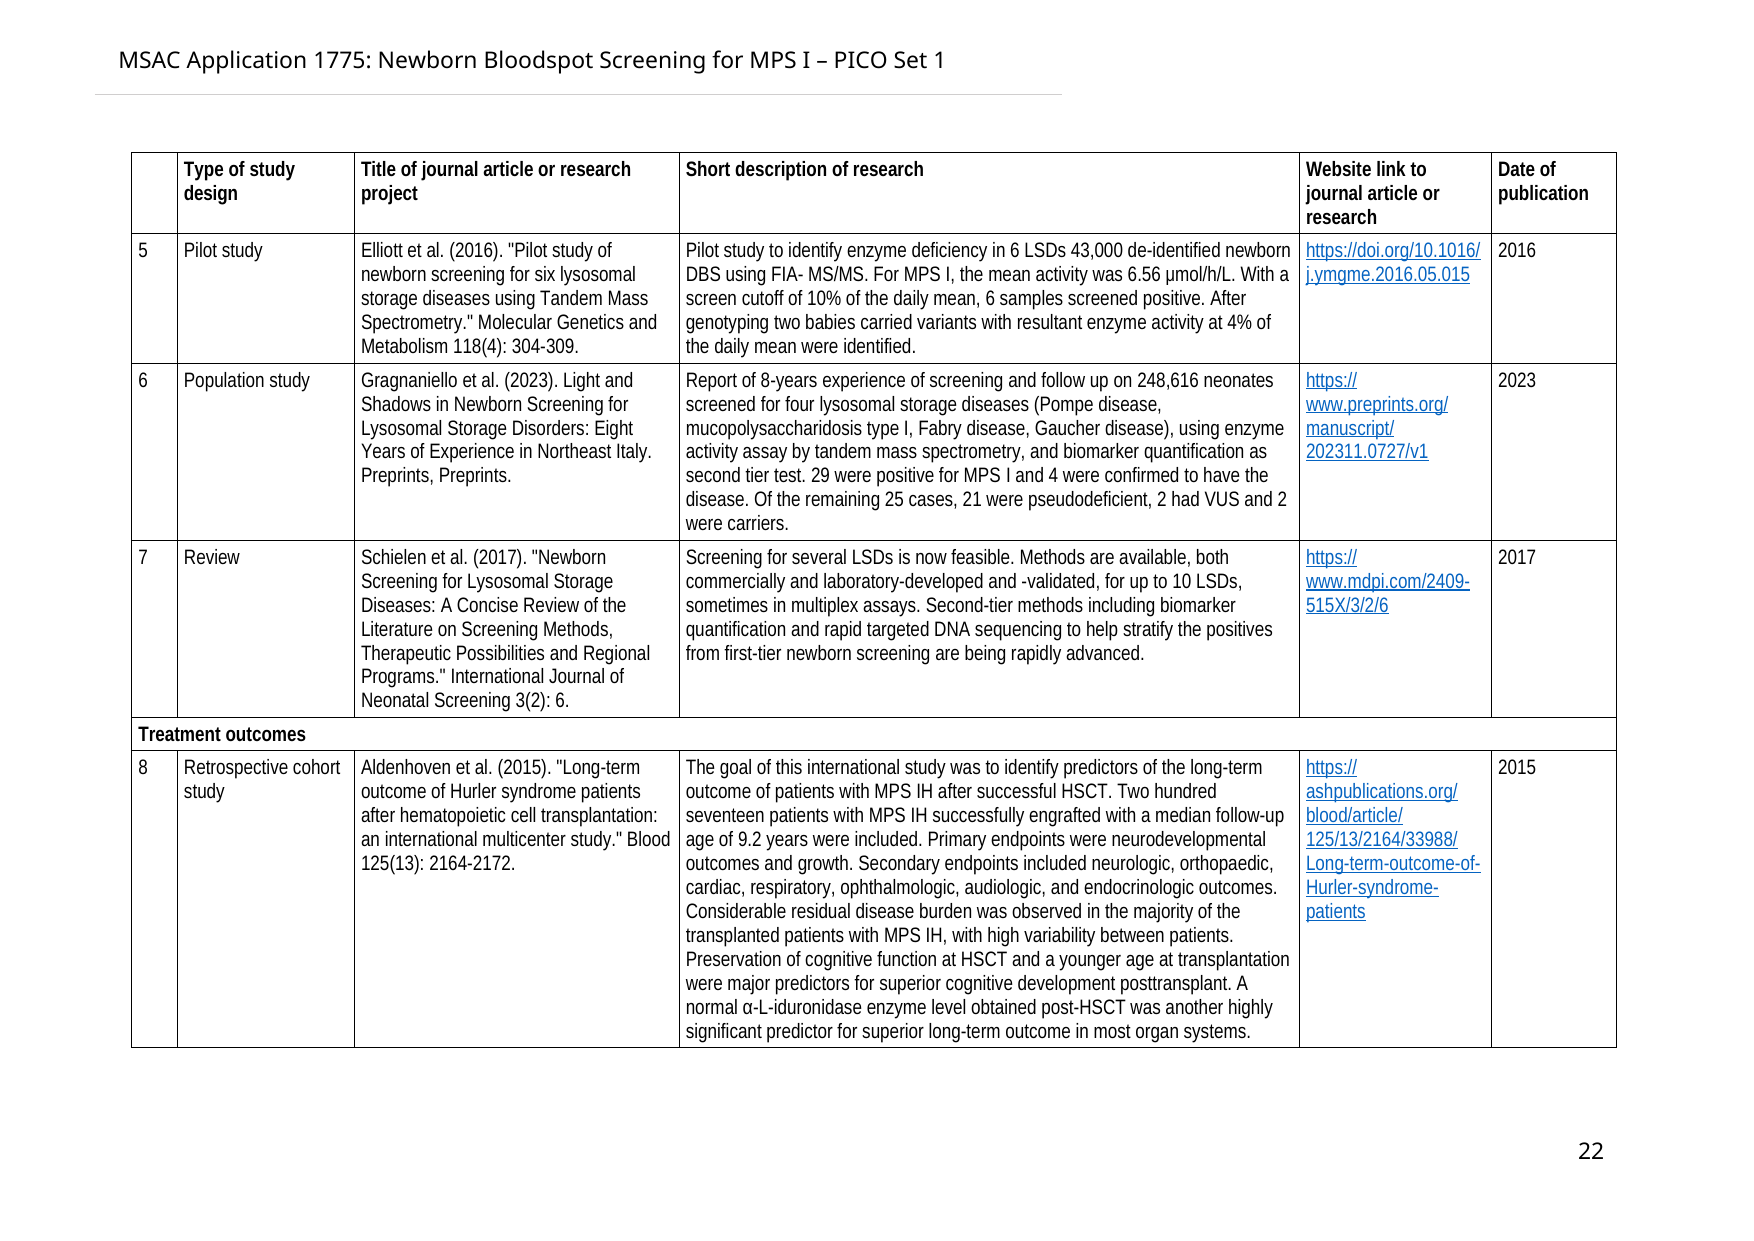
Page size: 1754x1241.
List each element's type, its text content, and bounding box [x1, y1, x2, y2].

table_header Type of study design [178, 153, 354, 233]
table_cell 6 [132, 364, 177, 539]
table_header [132, 153, 177, 233]
table_cell Elliott et al. (2016). "Pilot study of newborn screening for six lysosomal storage diseases using Tandem Mass Spectrometry." Molecular Genetics and Metabolism 118(4): 304-309. [355, 234, 679, 362]
table_cell Retrospective cohort study [178, 751, 354, 1047]
table_cell 2015 [1492, 751, 1616, 1047]
table_cell Report of 8-years experience of screening and follow up on 248,616 neonates screened for four lysosomal storage diseases (Pompe disease, mucopolysaccharidosis type I, Fabry disease, Gaucher disease), using enzyme activity assay by tandem mass spectrometry, and biomarker quantification as second tier test. 29 were positive for MPS I and 4 were confirmed to have the disease. Of the remaining 25 cases, 21 were pseudodeficient, 2 had VUS and 2 were carriers. [680, 364, 1299, 539]
table_cell https://ashpublications.org/blood/article/125/13/2164/33988/Long-term-outcome-of-Hurler-syndrome-patients [1300, 751, 1491, 1047]
table_cell Review [178, 541, 354, 717]
table_cell The goal of this international study was to identify predictors of the long-term outcome of patients with MPS IH after successful HSCT. Two hundred seventeen patients with MPS IH successfully engrafted with a median follow-up age of 9.2 years were included. Primary endpoints were neurodevelopmental outcomes and growth. Secondary endpoints included neurologic, orthopaedic, cardiac, respiratory, ophthalmologic, audiologic, and endocrinologic outcomes. Considerable residual disease burden was observed in the majority of the transplanted patients with MPS IH, with high variability between patients. Preservation of cognitive function at HSCT and a younger age at transplantation were major predictors for superior cognitive development posttransplant. A normal α-L-iduronidase enzyme level obtained post-HSCT was another highly significant predictor for superior long-term outcome in most organ systems. [680, 751, 1299, 1047]
table_cell 8 [132, 751, 177, 1047]
table_cell https://doi.org/10.1016/j.ymgme.2016.05.015 [1300, 234, 1491, 362]
table_cell 5 [132, 234, 177, 362]
table_cell https://www.preprints.org/manuscript/202311.0727/v1 [1300, 364, 1491, 539]
table_header Date of publication [1492, 153, 1616, 233]
table_header Website link to journal article or research [1300, 153, 1491, 233]
table_header Short description of research [680, 153, 1299, 233]
table_cell 2017 [1492, 541, 1616, 717]
table_cell Pilot study [178, 234, 354, 362]
table_cell Treatment outcomes [132, 718, 1616, 750]
table_cell 2023 [1492, 364, 1616, 539]
table_cell Gragnaniello et al. (2023). Light and Shadows in Newborn Screening for Lysosomal Storage Disorders: Eight Years of Experience in Northeast Italy. Preprints, Preprints. [355, 364, 679, 539]
table_cell Schielen et al. (2017). "Newborn Screening for Lysosomal Storage Diseases: A Concise Review of the Literature on Screening Methods, Therapeutic Possibilities and Regional Programs." International Journal of Neonatal Screening 3(2): 6. [355, 541, 679, 717]
table_cell Population study [178, 364, 354, 539]
table_cell 7 [132, 541, 177, 717]
table_cell Screening for several LSDs is now feasible. Methods are available, both commercially and laboratory-developed and -validated, for up to 10 LSDs, sometimes in multiplex assays. Second-tier methods including biomarker quantification and rapid targeted DNA sequencing to help stratify the positives from first-tier newborn screening are being rapidly advanced. [680, 541, 1299, 717]
table_cell Aldenhoven et al. (2015). "Long-term outcome of Hurler syndrome patients after hematopoietic cell transplantation: an international multicenter study." Blood 125(13): 2164-2172. [355, 751, 679, 1047]
table_header Title of journal article or research project [355, 153, 679, 233]
table_cell Pilot study to identify enzyme deficiency in 6 LSDs 43,000 de-identified newborn DBS using FIA- MS/MS. For MPS I, the mean activity was 6.56 μmol/h/L. With a screen cutoff of 10% of the daily mean, 6 samples screened positive. After genotyping two babies carried variants with resultant enzyme activity at 4% of the daily mean were identified. [680, 234, 1299, 362]
table_cell 2016 [1492, 234, 1616, 362]
table_cell https://www.mdpi.com/2409-515X/3/2/6 [1300, 541, 1491, 717]
